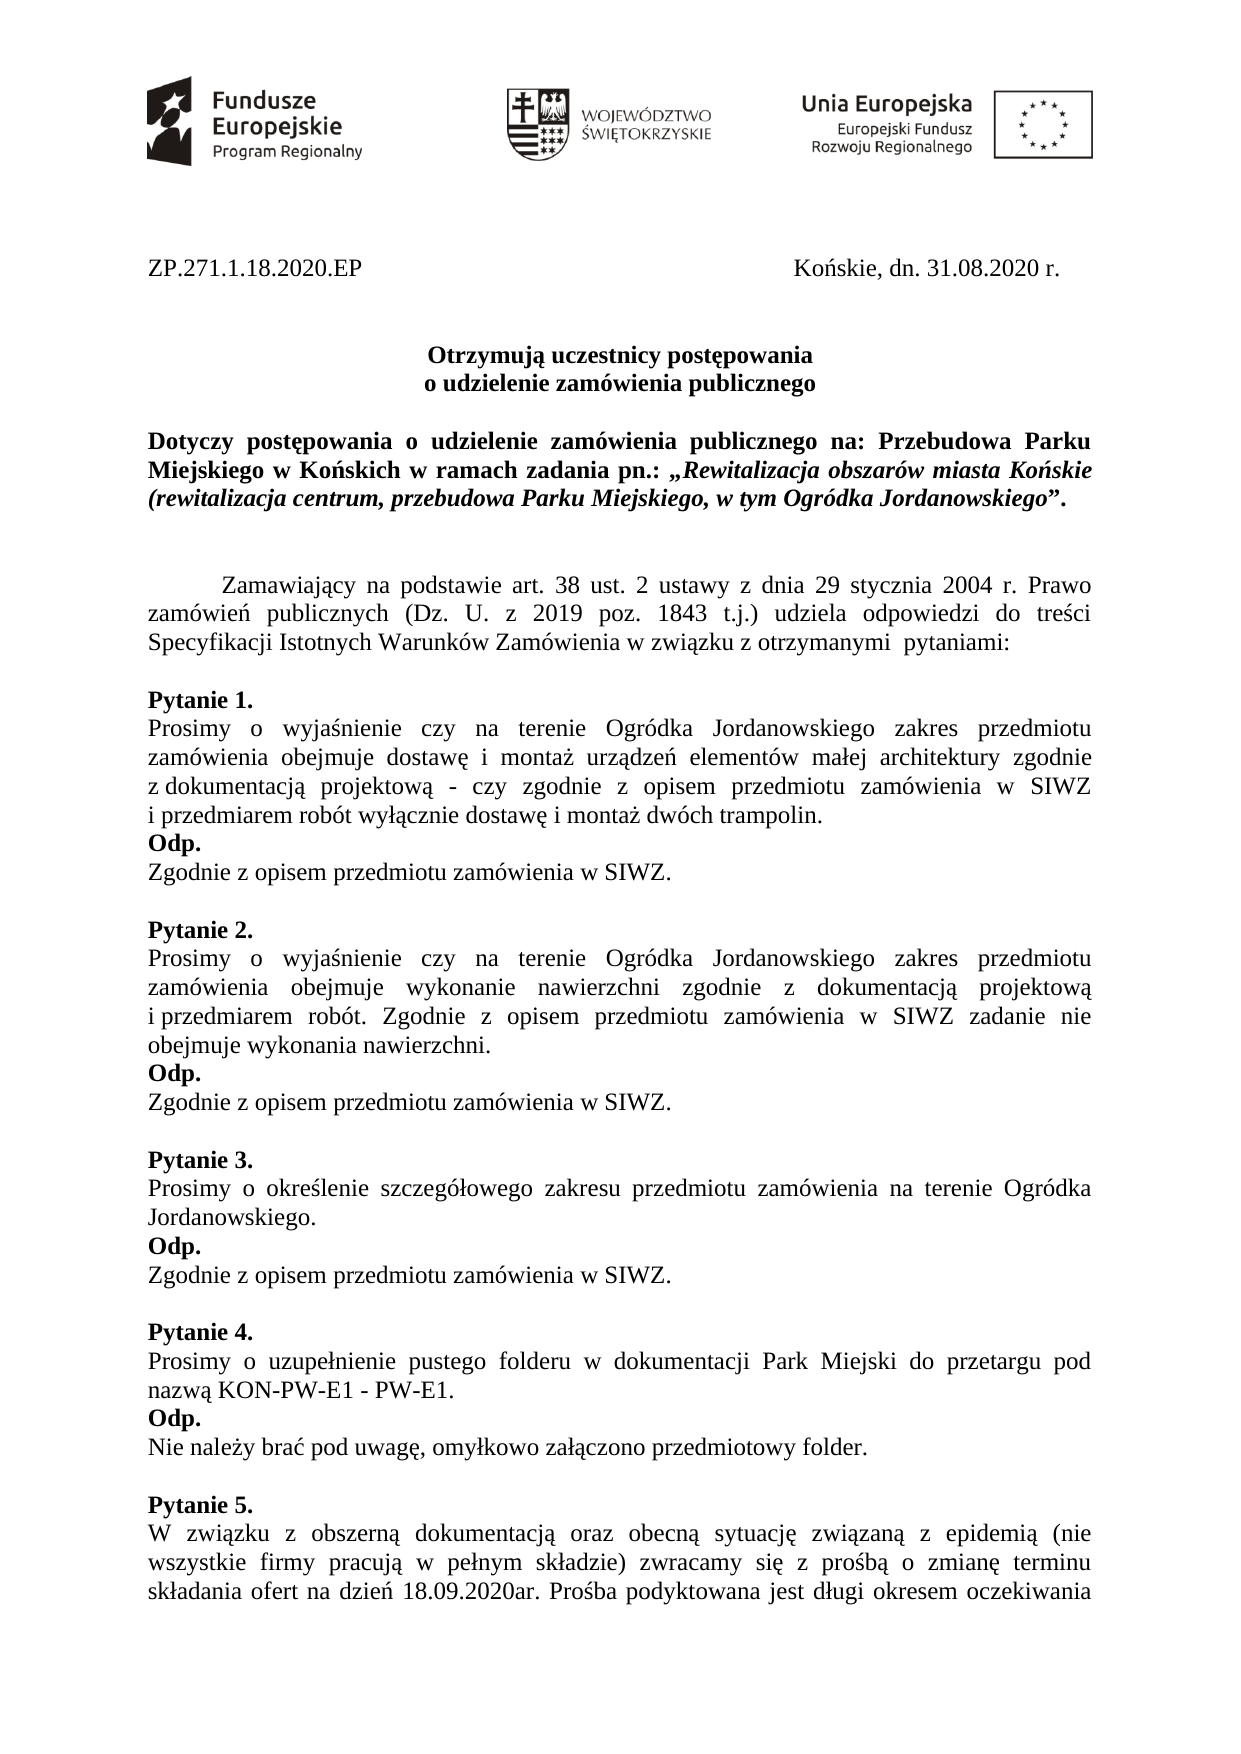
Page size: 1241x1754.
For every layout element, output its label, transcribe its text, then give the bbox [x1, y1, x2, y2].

text o udzielenie zamówienia publicznego [148, 368, 1093, 397]
text Odp. [148, 1231, 1093, 1260]
text ZP.271.1.18.2020.EP Końskie, dn. 31.08.2020 r. [148, 253, 1093, 282]
text Zamawiający na podstawie art. 38 ust. 2 ustawy z dnia 29 stycznia 2004 r. Prawo zamówień publicznych (Dz. U. z 2019 poz. 1843 t.j.) udziela odpowiedzi do treści Specyfikacji Istotnych Warunków Zamówienia w związku z otrzymanymi pytaniami: [148, 570, 1093, 656]
text Pytanie 5. [148, 1490, 1093, 1518]
text Zgodnie z opisem przedmiotu zamówienia w SIWZ. [148, 857, 1093, 886]
text Pytanie 4. [148, 1317, 1093, 1346]
text Prosimy o wyjaśnienie czy na terenie Ogródka Jordanowskiego zakres przedmiotu zamówienia obejmuje dostawę i montaż urządzeń elementów małej architektury zgodnie z dokumentacją projektową - czy zgodnie z opisem przedmiotu zamówienia w SIWZ i przedmiarem robót wyłącznie dostawę i montaż dwóch trampolin. [148, 713, 1093, 828]
text Pytanie 2. [148, 915, 1093, 943]
text Zgodnie z opisem przedmiotu zamówienia w SIWZ. [148, 1087, 1093, 1116]
picture [147, 76, 362, 166]
text Nie należy brać pod uwagę, omyłkowo załączono przedmiotowy folder. [148, 1432, 1093, 1461]
text Odp. [148, 828, 1093, 857]
picture [800, 76, 1093, 166]
text Otrzymują uczestnicy postępowania [148, 340, 1093, 368]
text Prosimy o uzupełnienie pustego folderu w dokumentacji Park Miejski do przetargu pod nazwą KON-PW-E1 - PW-E1. [148, 1346, 1093, 1403]
list Pytanie 1. [148, 685, 1093, 713]
text Prosimy o określenie szczegółowego zakresu przedmiotu zamówienia na terenie Ogródka Jordanowskiego. [148, 1173, 1093, 1231]
list Dotyczy postępowania o udzielenie zamówienia publicznego na: Przebudowa Parku Miejskiego w Końskich w ramach zadania pn.: „Rewitalizacja obszarów miasta Końskie (rewitalizacja centrum, przebudowa Parku Miejskiego, w tym Ogródka Jordanowskiego”. [148, 426, 1093, 512]
text Zgodnie z opisem przedmiotu zamówienia w SIWZ. [148, 1260, 1093, 1288]
text Odp. [148, 1403, 1093, 1432]
text Pytanie 3. [148, 1145, 1093, 1173]
text Odp. [148, 1058, 1093, 1087]
picture [507, 73, 711, 169]
text Prosimy o wyjaśnienie czy na terenie Ogródka Jordanowskiego zakres przedmiotu zamówienia obejmuje wykonanie nawierzchni zgodnie z dokumentacją projektową i przedmiarem robót. Zgodnie z opisem przedmiotu zamówienia w SIWZ zadanie nie obejmuje wykonania nawierzchni. [148, 943, 1093, 1058]
